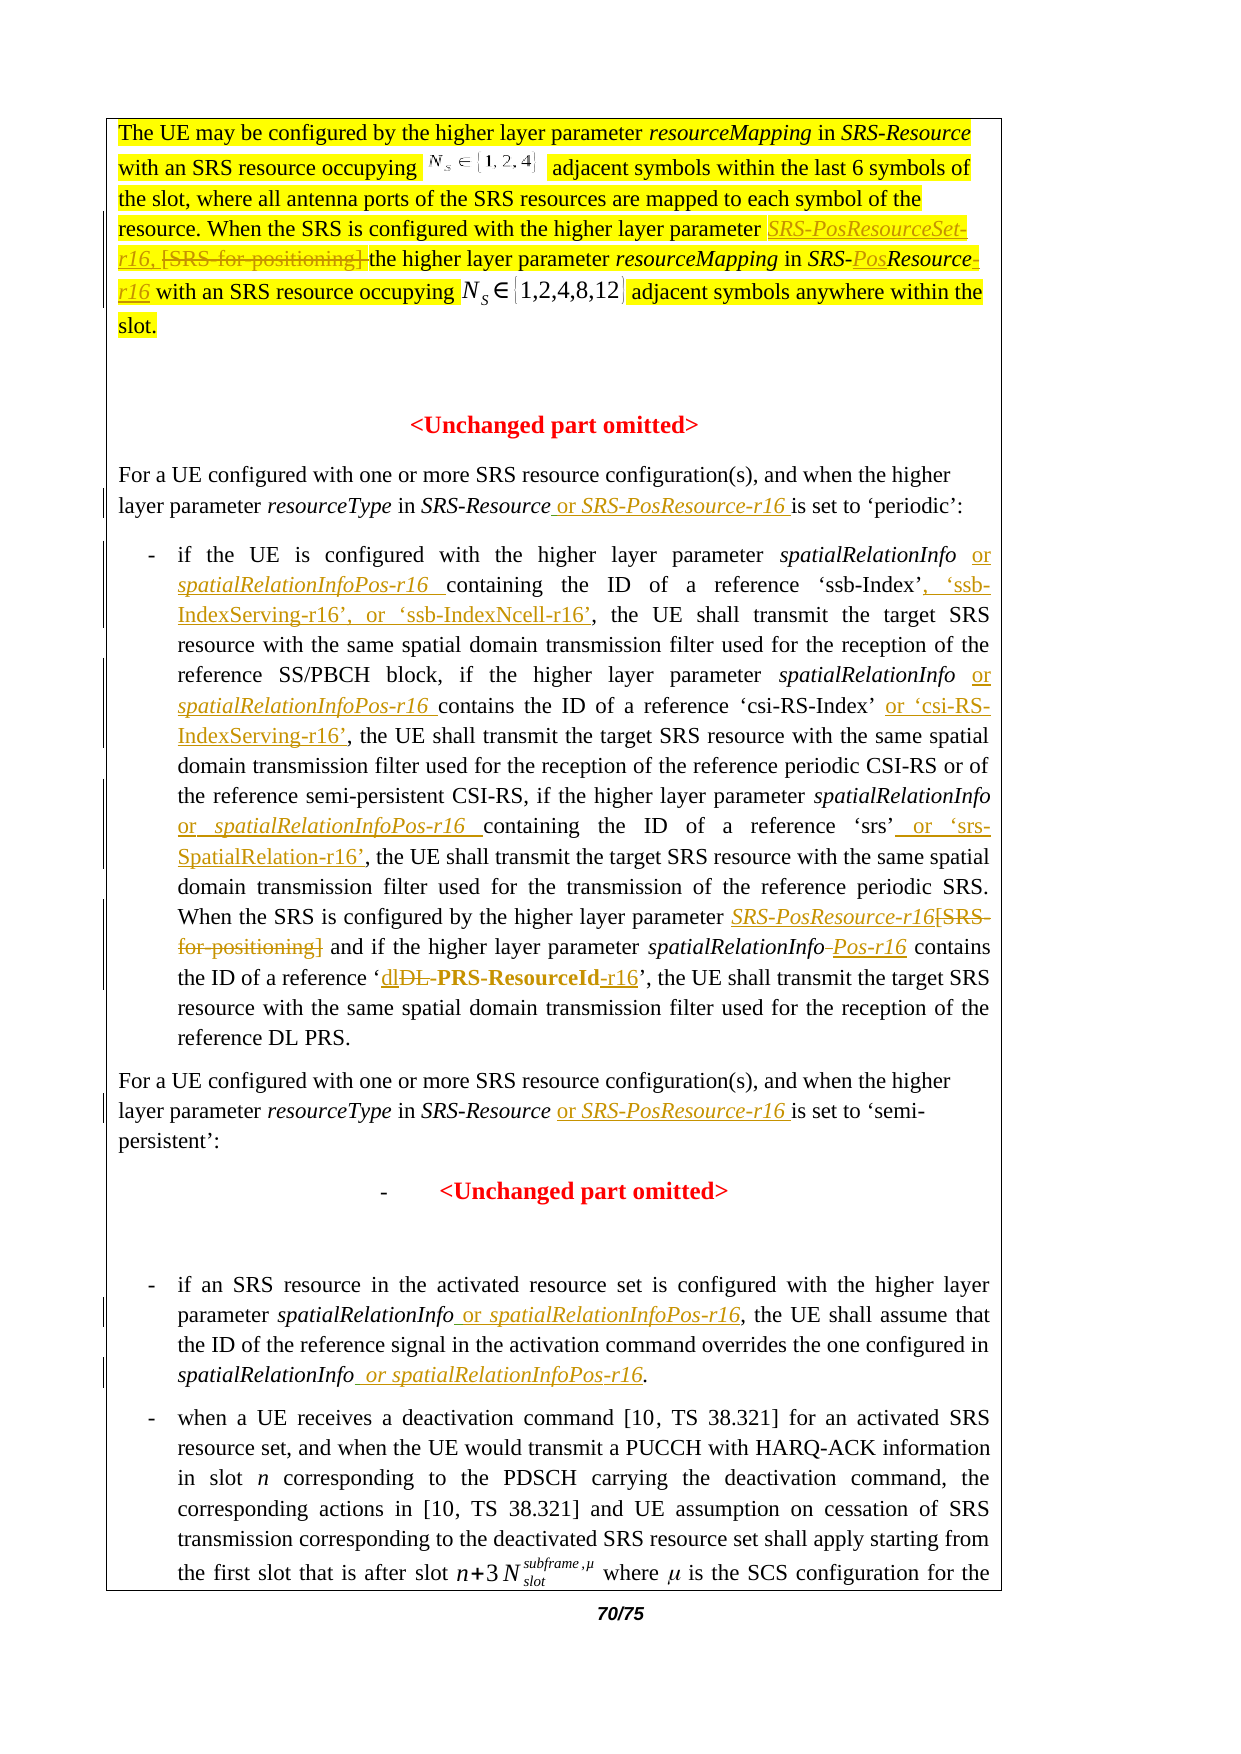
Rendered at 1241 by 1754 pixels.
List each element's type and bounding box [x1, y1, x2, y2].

table_header [107, 119, 1001, 1590]
